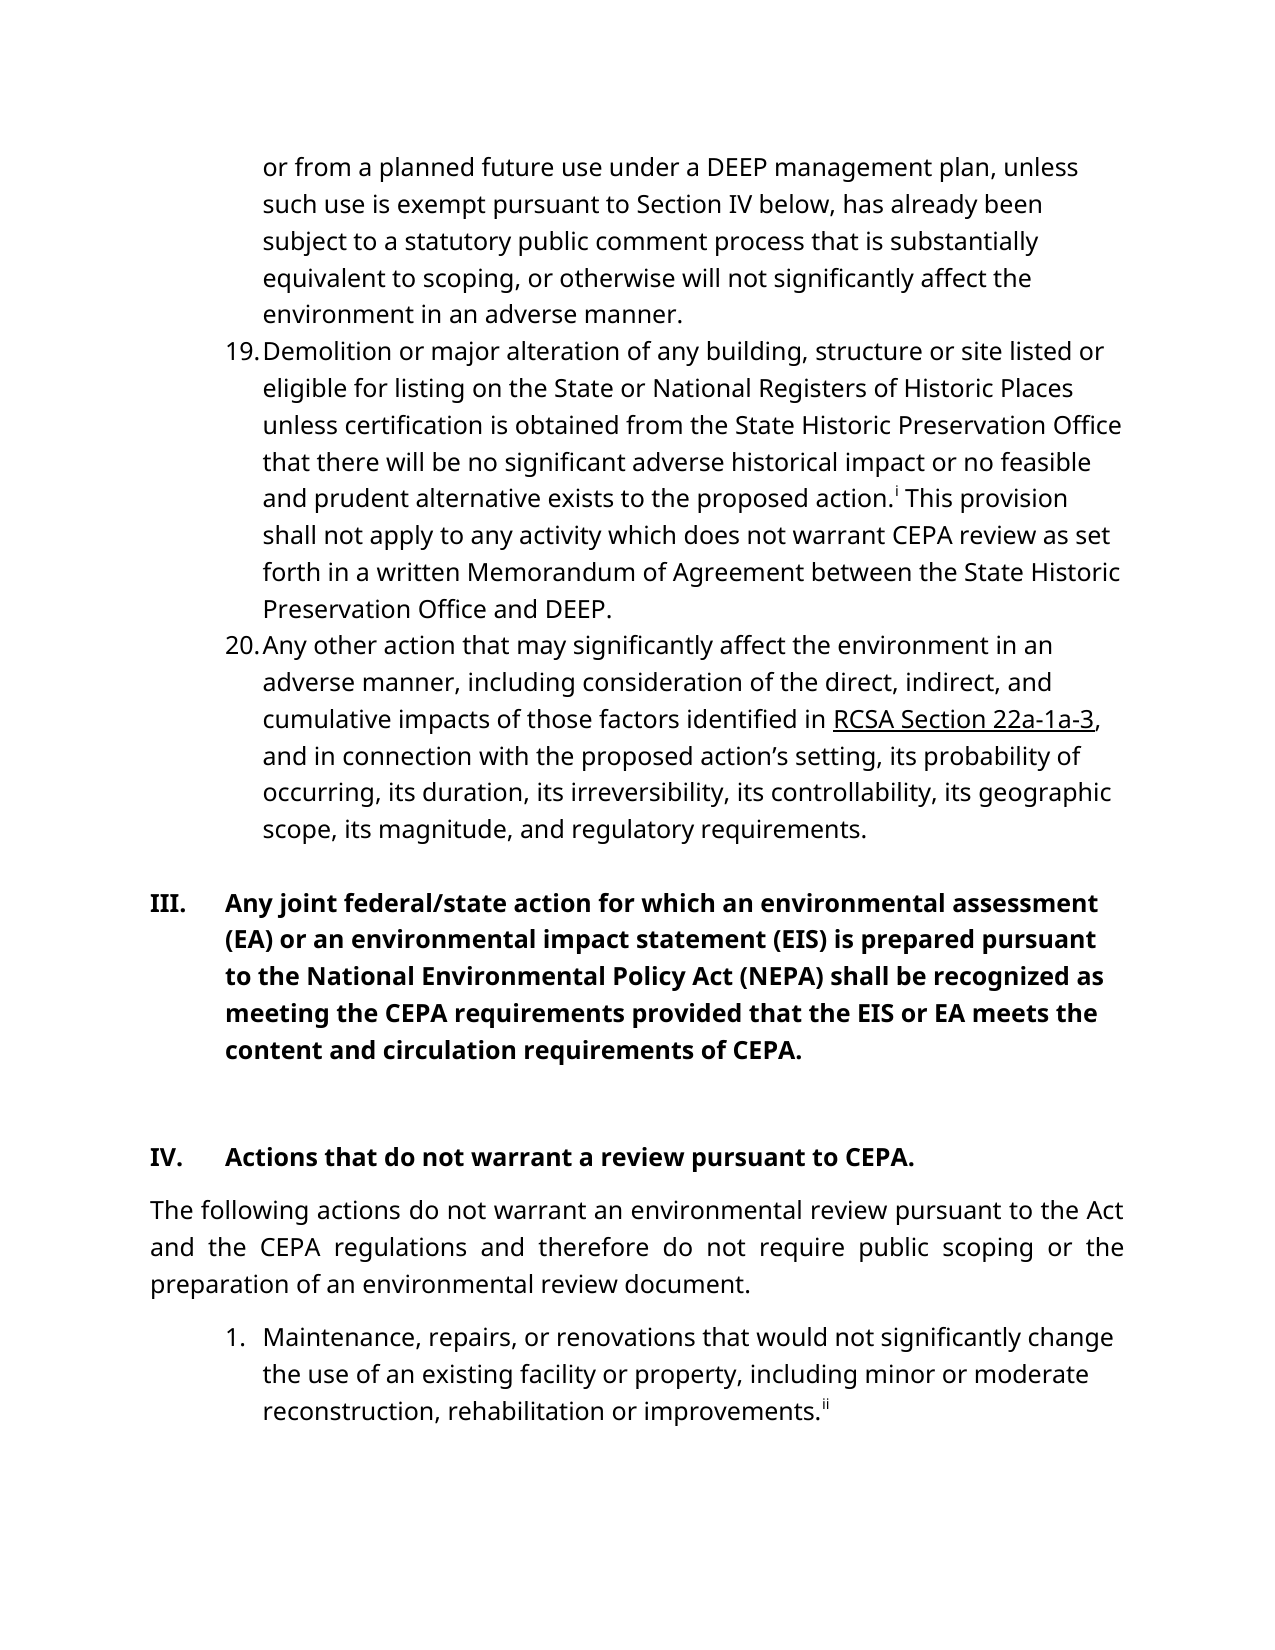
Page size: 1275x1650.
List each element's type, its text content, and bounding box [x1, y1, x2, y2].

list Maintenance, repairs, or renovations that would not significantly change the use of an existing facility or property, including minor or moderate reconstruction, rehabilitation or improvements. [225, 1320, 1125, 1427]
list Actions that do not warrant a review pursuant to CEPA. [150, 1139, 1125, 1173]
list Any other action that may significantly affect the environment in an adverse manner, including consideration of the direct, indirect, and cumulative impacts of those factors identified in RCSA Section 22a-1a-3, and in connection with the proposed action’s setting, its probability of occurring, its duration, its irreversibility, its controllability, its geographic scope, its magnitude, and regulatory requirements. [225, 628, 1125, 846]
list Any joint federal/state action for which an environmental assessment (EA) or an environmental impact statement (EIS) is prepared pursuant to the National Environmental Policy Act (NEPA) shall be recognized as meeting the CEPA requirements provided that the EIS or EA meets the content and circulation requirements of CEPA. [150, 885, 1125, 1067]
text The following actions do not warrant an environmental review pursuant to the Act and the CEPA regulations and therefore do not require public scoping or the preparation of an environmental review document. [150, 1193, 1125, 1300]
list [225, 150, 1125, 331]
list Demolition or major alteration of any building, structure or site listed or eligible for listing on the State or National Registers of Historic Places unless certification is obtained from the State Historic Preservation Office that there will be no significant adverse historical impact or no feasible and prudent alternative exists to the proposed action. This provision shall not apply to any activity which does not warrant CEPA review as set forth in a written Memorandum of Agreement between the State Historic Preservation Office and DEEP. [225, 334, 1125, 625]
